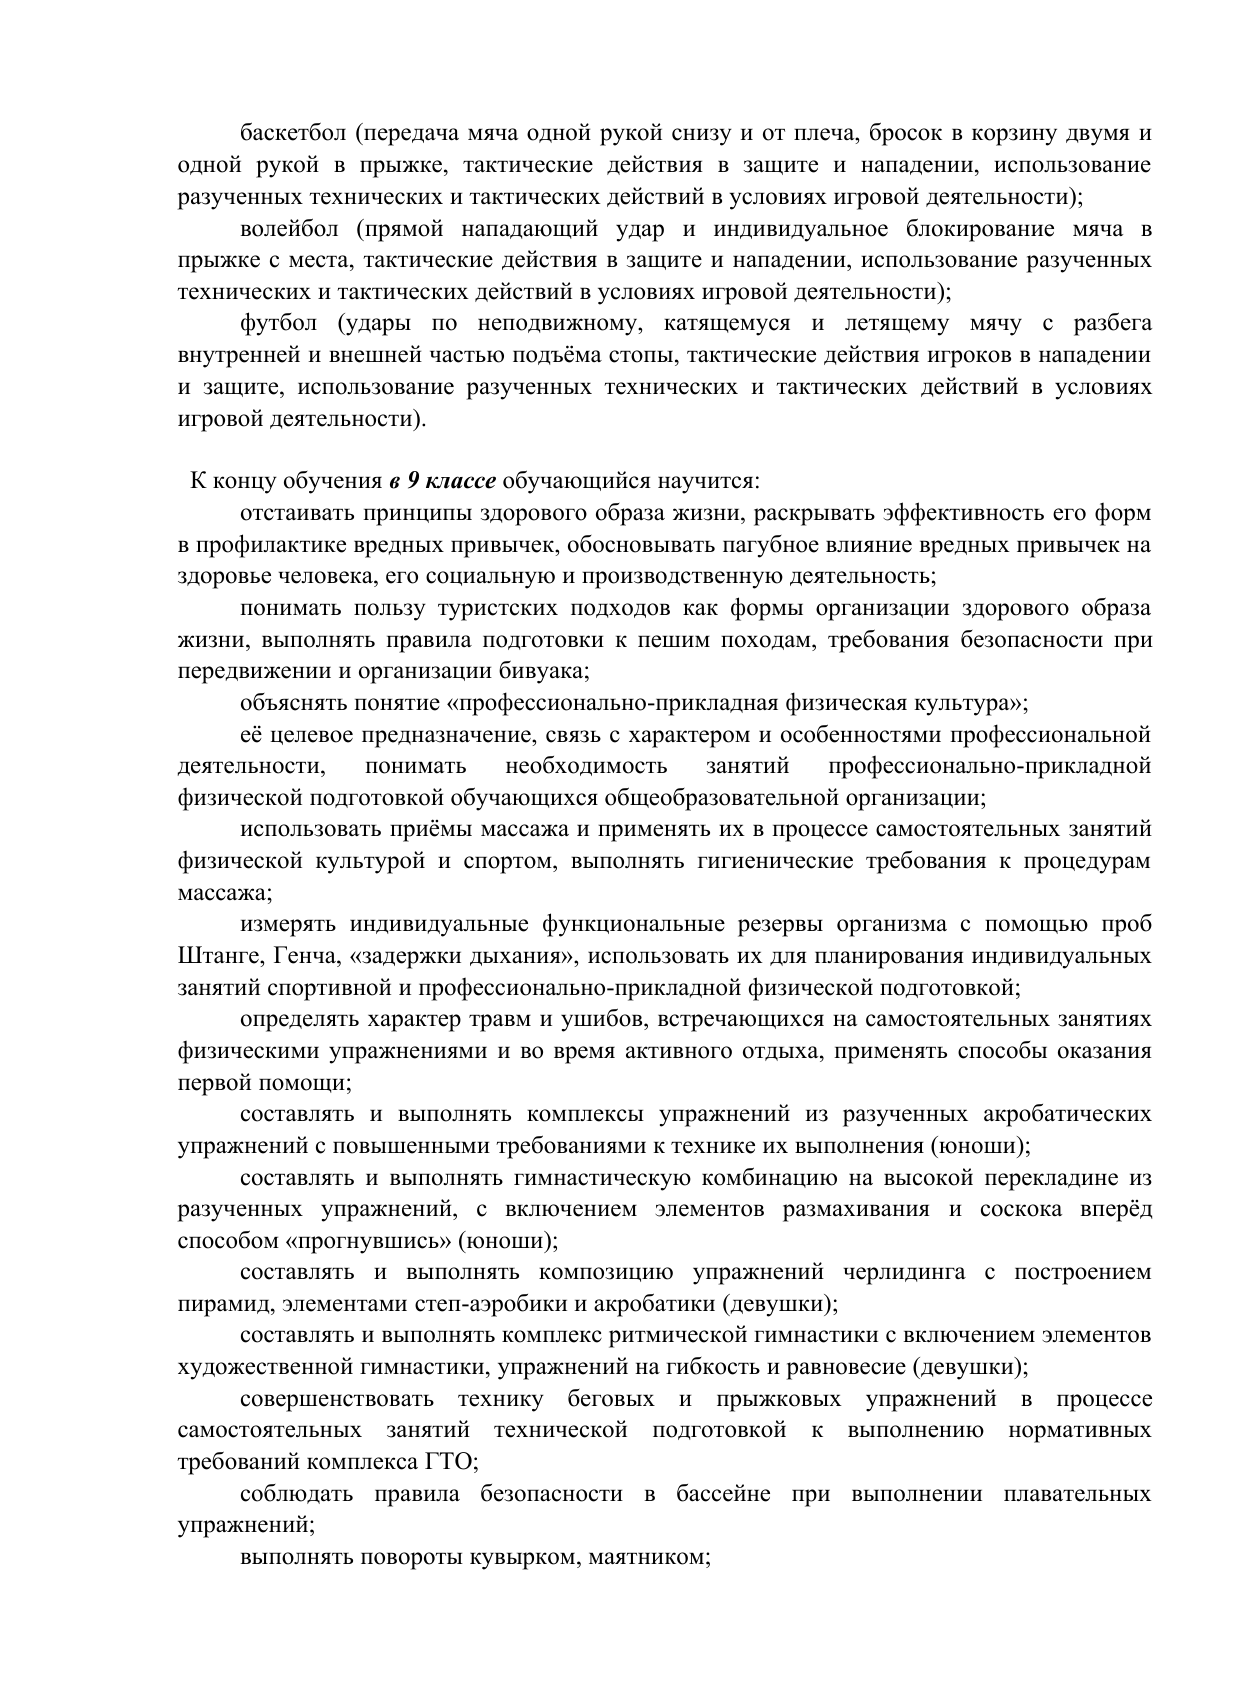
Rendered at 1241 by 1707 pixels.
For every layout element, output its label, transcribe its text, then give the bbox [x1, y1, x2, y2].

text разученных технических и тактических действий в условиях игровой деятельности); [177, 182, 1177, 210]
text составлять и выполнять комплексы упражнений из разученных акробатических [240, 1100, 1177, 1127]
text разученных упражнений, с включением элементов размахивания и соскока вперёд [177, 1195, 1177, 1222]
text составлять и выполнять комплекс ритмической гимнастики с включением элементов [240, 1321, 1177, 1348]
text измерять индивидуальные функциональные резервы организма с помощью проб [240, 910, 1177, 937]
text объяснять понятие «профессионально-прикладная физическая культура»; [240, 688, 1176, 716]
text совершенствовать технику беговых и прыжковых упражнений в процессе [240, 1384, 1177, 1412]
text Штанге, Генча, «задержки дыхания», использовать их для планирования индивидуальных [177, 941, 1177, 969]
text художественной гимнастики, упражнений на гибкость и равновесие (девушки); [177, 1352, 1177, 1380]
text определять характер травм и ушибов, встречающихся на самостоятельных занятиях [240, 1005, 1177, 1032]
text соблюдать правила безопасности в бассейне при выполнении плавательных [240, 1479, 1176, 1507]
text упражнений с повышенными требованиями к технике их выполнения (юноши); [177, 1131, 1177, 1159]
text первой помощи; [177, 1068, 1177, 1096]
text выполнять повороты кувырком, маятником; [240, 1542, 737, 1570]
text понимать [365, 751, 492, 779]
text самостоятельных занятий технической подготовкой к выполнению нормативных [177, 1416, 1177, 1443]
text составлять и выполнять композицию упражнений черлидинга с построением [240, 1257, 1177, 1285]
text занятий [706, 751, 814, 779]
text одной рукой в прыжке, тактические действия в защите и нападении, использование [177, 151, 1177, 178]
text пирамид, элементами степ-аэробики и акробатики (девушки); [177, 1289, 1177, 1317]
text упражнений; [177, 1511, 1176, 1538]
text физической подготовкой обучающихся общеобразовательной организации; [177, 783, 1177, 811]
text её целевое предназначение, связь с характером и особенностями профессиональной [240, 720, 1176, 748]
text массажа; [177, 878, 1177, 906]
text футбол (удары по неподвижному, катящемуся и летящему мячу с разбега [240, 309, 1177, 336]
text К концу обучения в 9 классе обучающийся научится: [190, 467, 786, 494]
text физическими упражнениями и во время активного отдыха, применять способы оказания [177, 1036, 1177, 1064]
text прыжке с места, тактические действия в защите и нападении, использование разученных [177, 245, 1177, 273]
text использовать приёмы массажа и применять их в процессе самостоятельных занятий [240, 815, 1177, 842]
text отстаивать принципы здорового образа жизни, раскрывать эффективность его форм [240, 498, 1177, 526]
text внутренней и внешней частью подъёма стопы, тактические действия игроков в нападении [177, 341, 1177, 368]
text способом «прогнувшись» (юноши); [177, 1227, 1177, 1254]
text волейбол (прямой нападающий удар и индивидуальное блокирование мяча в [240, 214, 1177, 242]
text требований комплекса ГТО; [177, 1447, 1177, 1475]
text в профилактике вредных привычек, обосновывать пагубное влияние вредных привычек на [177, 530, 1177, 558]
text необходимость [505, 751, 693, 779]
text занятий спортивной и профессионально-прикладной физической подготовкой; [177, 973, 1177, 1001]
text передвижении и организации бивуака; [177, 657, 1177, 684]
text и защите, использование разученных технических и тактических действий в условиях [177, 372, 1177, 400]
text баскетбол (передача мяча одной рукой снизу и от плеча, бросок в корзину двумя и [240, 119, 1177, 146]
text физической культурой и спортом, выполнять гигиенические требования к процедурам [177, 846, 1177, 874]
text составлять и выполнять гимнастическую комбинацию на высокой перекладине из [240, 1163, 1177, 1191]
text профессионально-прикладной [828, 751, 1177, 779]
text технических и тактических действий в условиях игровой деятельности); [177, 277, 1177, 305]
text здоровье человека, его социальную и производственную деятельность; [177, 562, 1177, 589]
text понимать пользу туристских подходов как формы организации здорового образа [240, 593, 1177, 621]
text игровой деятельности). [177, 404, 1177, 432]
text жизни, выполнять правила подготовки к пешим походам, требования безопасности при [177, 625, 1177, 653]
text деятельности, [177, 751, 351, 779]
